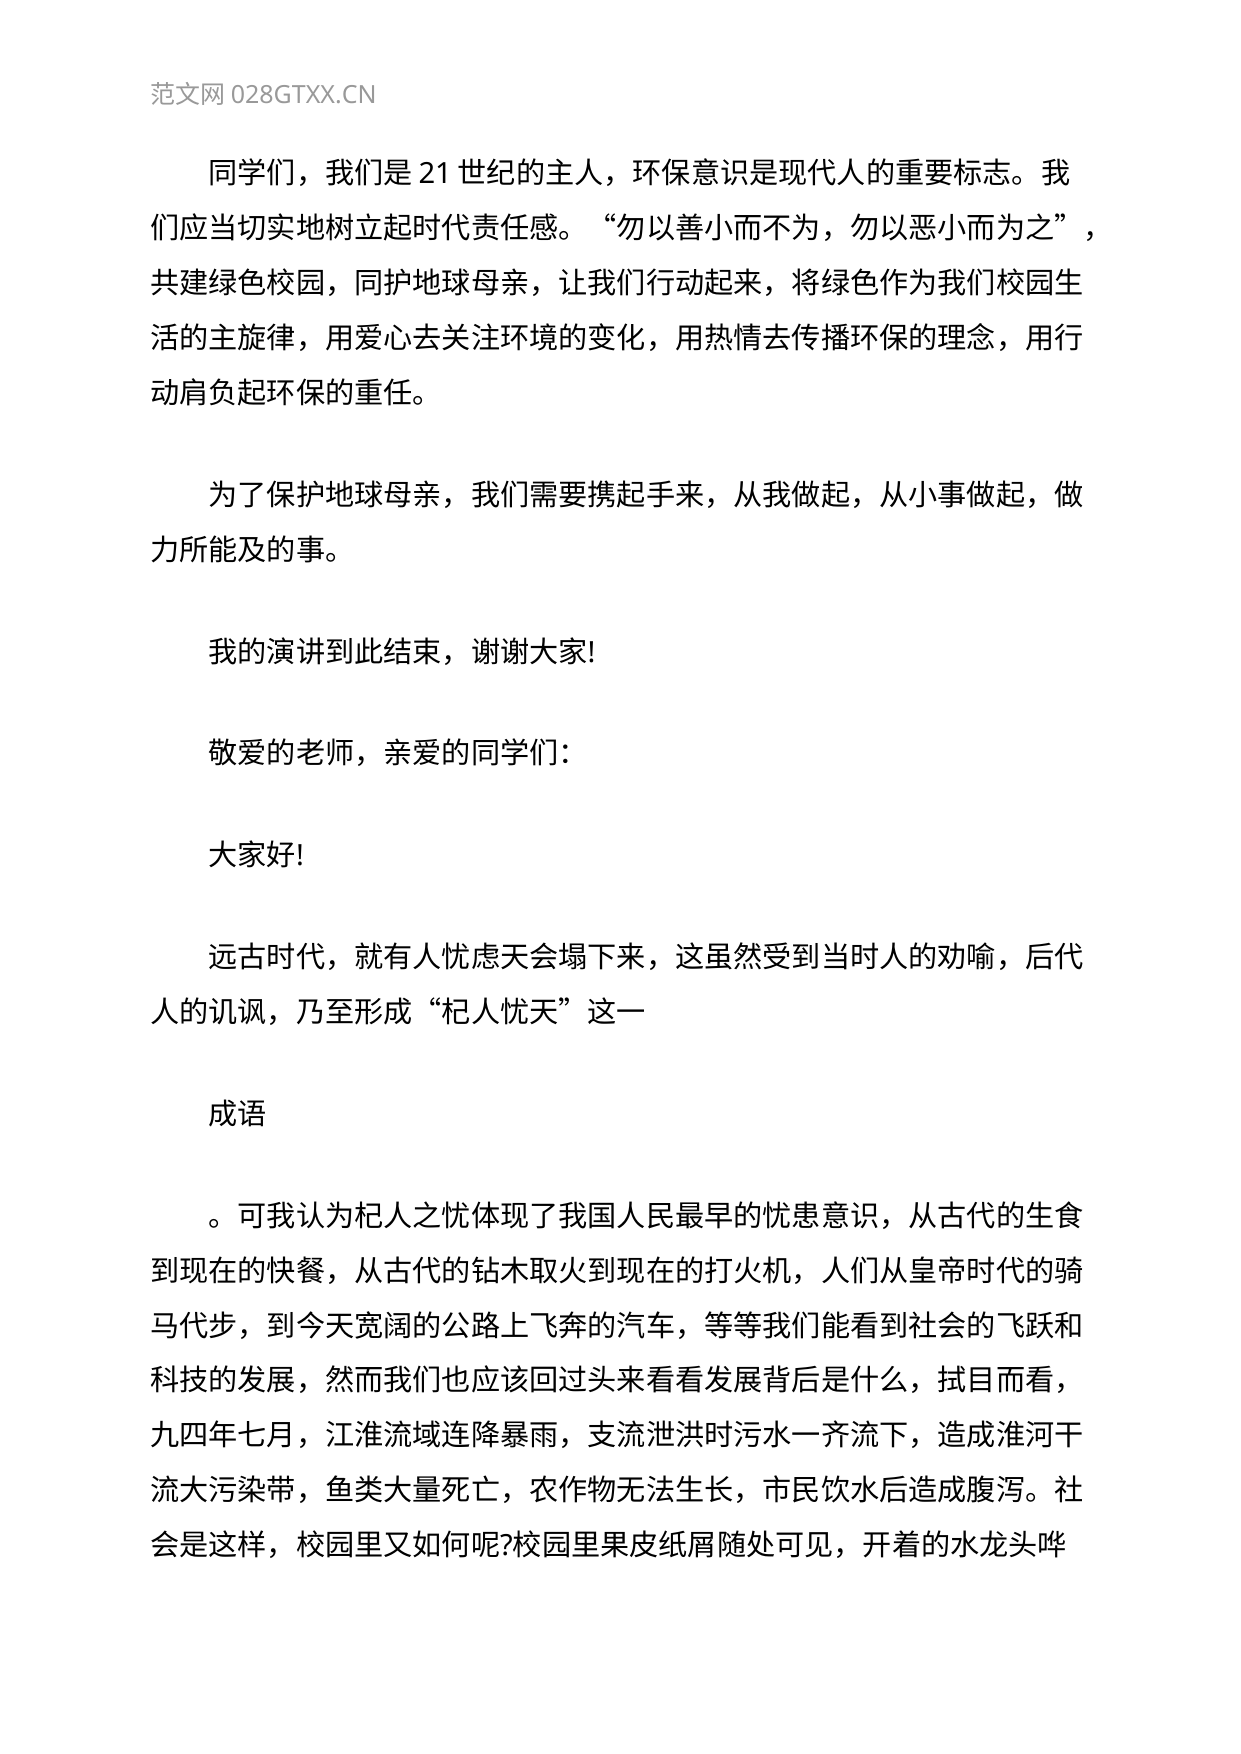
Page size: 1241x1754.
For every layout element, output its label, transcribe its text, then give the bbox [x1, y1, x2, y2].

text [150, 1192, 1090, 1564]
text 为了保护地球母亲，我们需要携起手来，从我做起，从小事做起，做力所能及的事。 [150, 471, 1090, 569]
text 敬爱的老师，亲爱的同学们： [150, 730, 1090, 772]
text 成语 [150, 1091, 1090, 1133]
text 远古时代，就有人忧虑天会塌下来，这虽然受到当时人的劝喻，后代人的讥讽，乃至形成“杞人忧天”这一 [150, 934, 1090, 1031]
text 我的演讲到此结束，谢谢大家! [150, 628, 1090, 671]
text 同学们，我们是21世纪的主人，环保意识是现代人的重要标志。我们应当切实地树立起时代责任感。“勿以善小而不为，勿以恶小而为之”，共建绿色校园，同护地球母亲，让我们行动起来，将绿色作为我们校园生活的主旋律，用爱心去关注环境的变化，用热情去传播环保的理念，用行动肩负起环保的重任。 [150, 150, 1090, 412]
text 大家好! [150, 832, 1090, 874]
